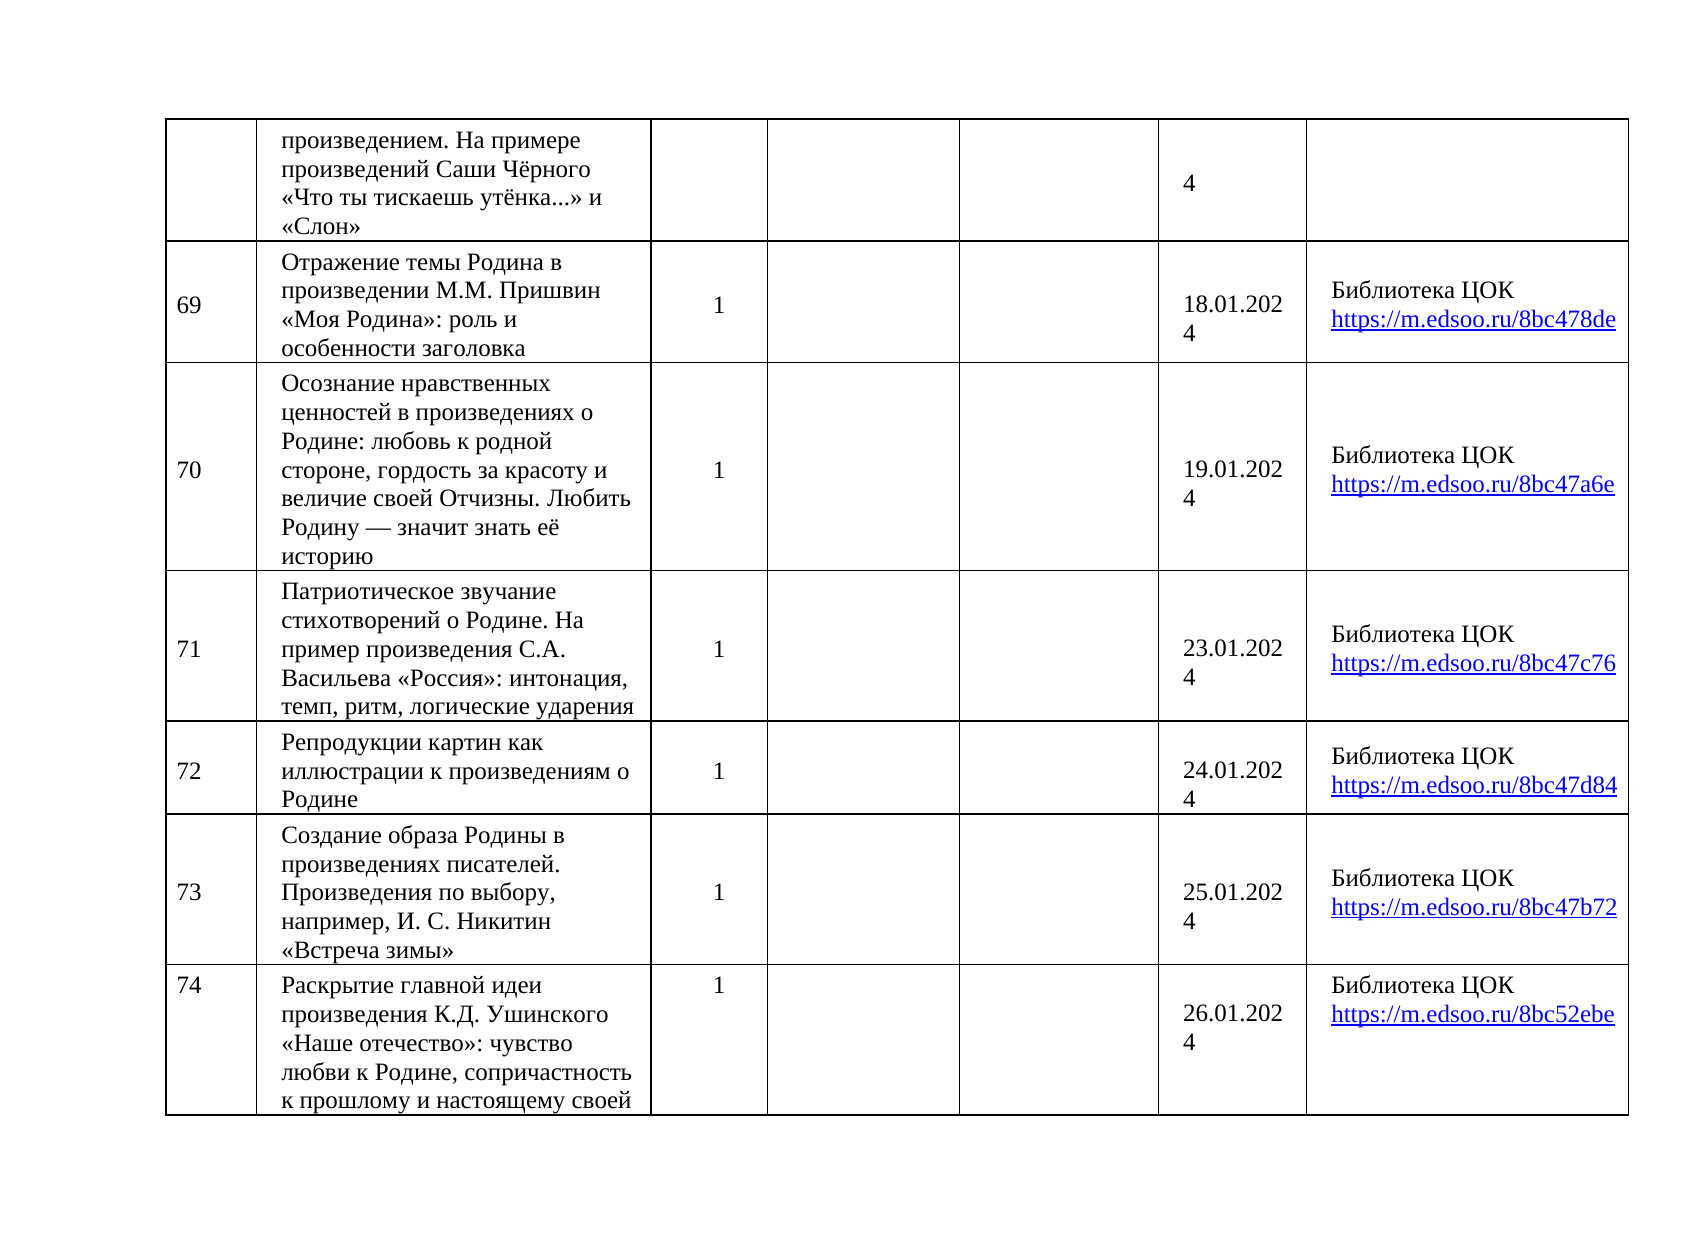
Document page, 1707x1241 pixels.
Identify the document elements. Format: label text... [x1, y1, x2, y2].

table_cell Библиотека ЦОК https://m.edsoo.ru/8bc47d84 [1307, 722, 1628, 813]
table_cell [960, 242, 1158, 362]
table_cell [768, 242, 959, 362]
table_cell 1 [652, 965, 767, 1114]
table_cell 17.01.2024 [1159, 120, 1306, 240]
table_cell Библиотека ЦОК https://m.edsoo.ru/8bc47b72 [1307, 815, 1628, 964]
table_cell [768, 571, 959, 720]
table_cell 71 [167, 571, 256, 720]
table_cell 70 [167, 363, 256, 570]
table_cell 23.01.2024 [1159, 571, 1306, 720]
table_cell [1307, 120, 1628, 240]
table_cell Библиотека ЦОК https://m.edsoo.ru/8bc47a6e [1307, 363, 1628, 570]
table_cell [768, 965, 959, 1114]
table_cell Репродукции картин как иллюстрации к произведениям о Родине [257, 722, 650, 813]
table_cell [960, 815, 1158, 964]
table_cell 24.01.2024 [1159, 722, 1306, 813]
table_cell [960, 363, 1158, 570]
table_cell Библиотека ЦОК https://m.edsoo.ru/8bc47c76 [1307, 571, 1628, 720]
table_cell [768, 363, 959, 570]
table_cell Осознание нравственных ценностей в произведениях о Родине: любовь к родной стороне, гордость за красоту и величие своей Отчизны. Любить Родину — значит знать её историю [257, 363, 650, 570]
table_cell 25.01.2024 [1159, 815, 1306, 964]
table_cell 1 [652, 363, 767, 570]
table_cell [257, 965, 650, 1114]
table_cell [768, 120, 959, 240]
table_cell 1 [652, 242, 767, 362]
table_cell 1 [652, 722, 767, 813]
table_cell Библиотека ЦОК https://m.edsoo.ru/8bc478de [1307, 242, 1628, 362]
table_cell [960, 965, 1158, 1114]
table_cell 1 [652, 571, 767, 720]
table_cell 19.01.2024 [1159, 363, 1306, 570]
table_cell [960, 120, 1158, 240]
table_cell Создание образа Родины в произведениях писателей. Произведения по выбору, например, И. С. Никитин «Встреча зимы» [257, 815, 650, 964]
table_cell 73 [167, 815, 256, 964]
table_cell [257, 120, 650, 240]
table_cell [768, 722, 959, 813]
table_cell 26.01.2024 [1159, 965, 1306, 1114]
table_cell 69 [167, 242, 256, 362]
table_cell 74 [167, 965, 256, 1114]
table_cell 18.01.2024 [1159, 242, 1306, 362]
table_cell Патриотическое звучание стихотворений о Родине. На пример произведения С.А. Васильева «Россия»: интонация, темп, ритм, логические ударения [257, 571, 650, 720]
table_cell [960, 722, 1158, 813]
table_cell 68 [167, 120, 256, 240]
table_cell 1 [652, 815, 767, 964]
table_cell 72 [167, 722, 256, 813]
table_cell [1307, 965, 1628, 1114]
table_cell [768, 815, 959, 964]
table_cell 1 [652, 120, 767, 240]
table_cell [960, 571, 1158, 720]
table_cell Отражение темы Родина в произведении М.М. Пришвин «Моя Родина»: роль и особенности заголовка [257, 242, 650, 362]
